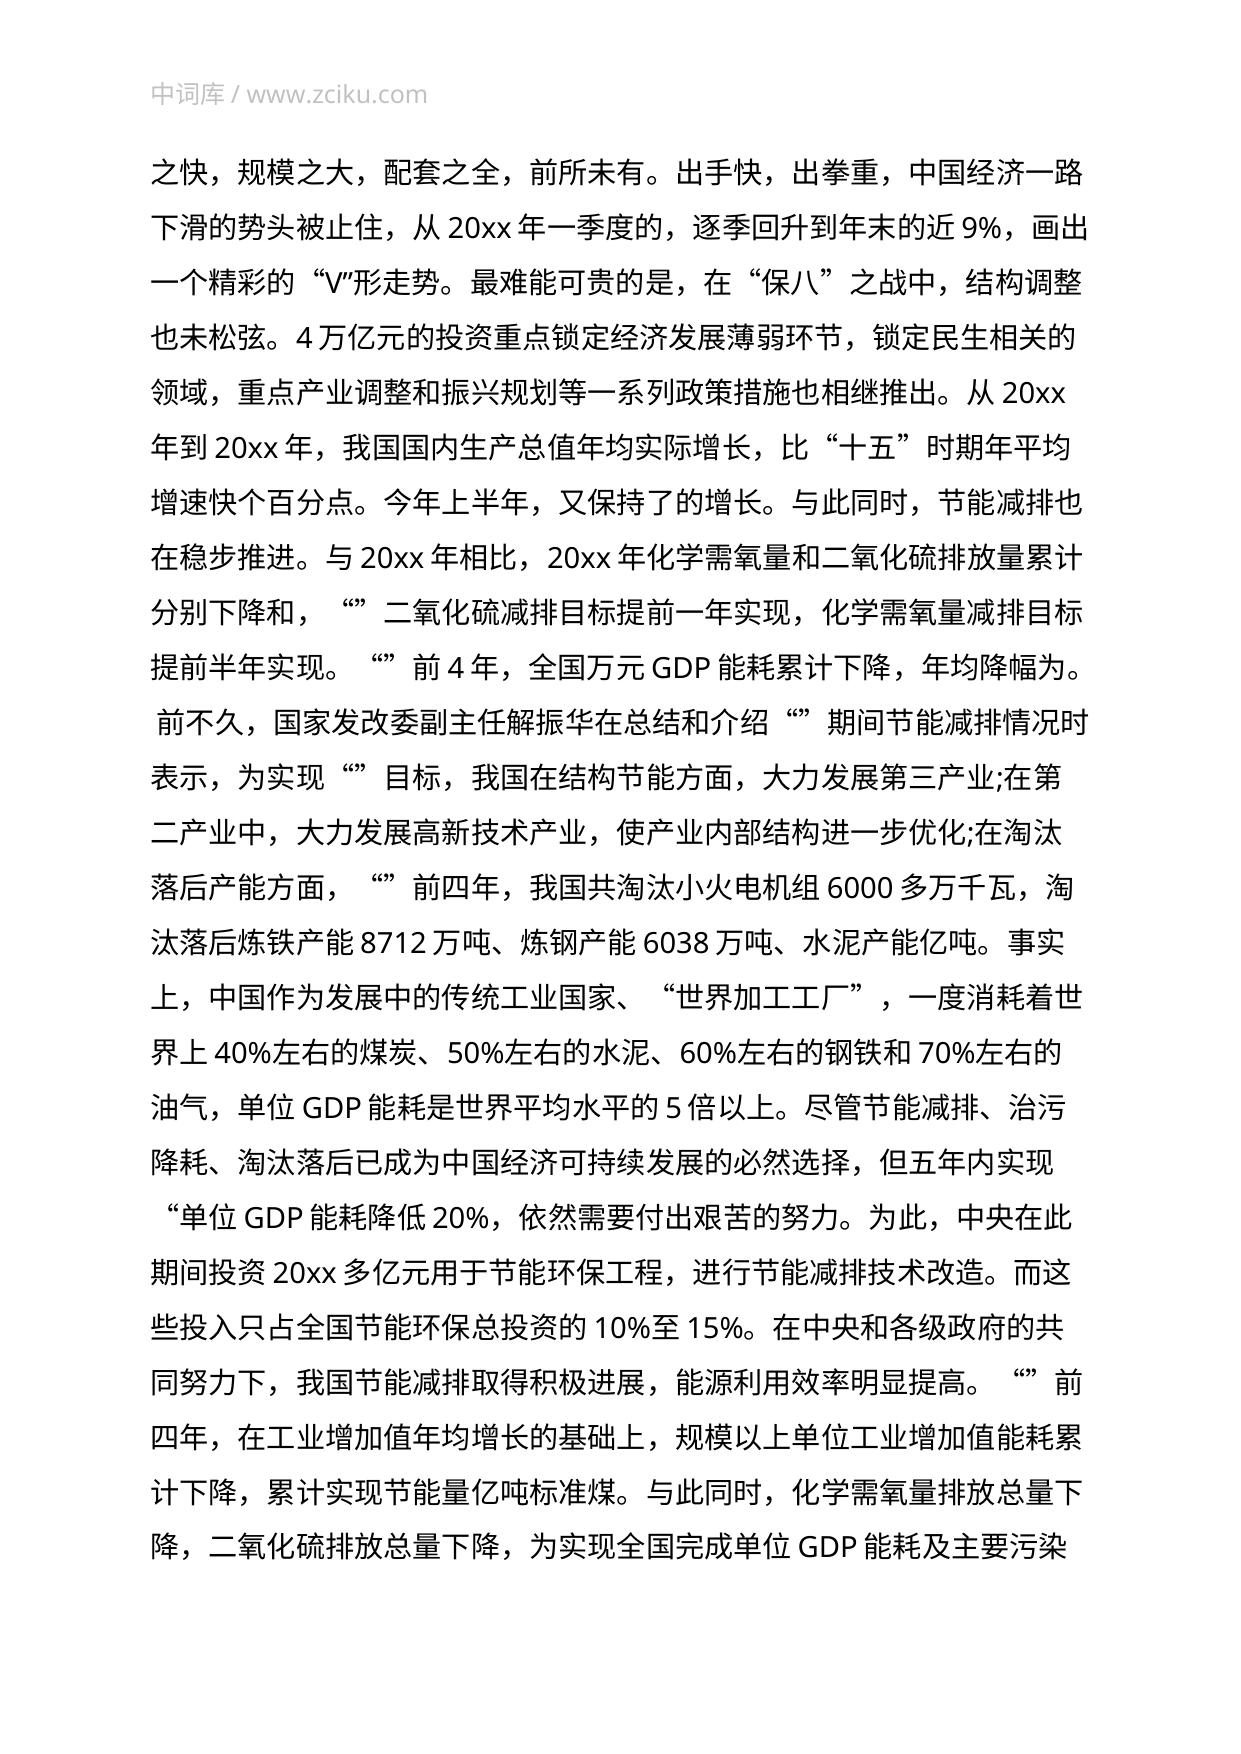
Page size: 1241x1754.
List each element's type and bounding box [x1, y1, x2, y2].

text [150, 150, 1090, 1566]
